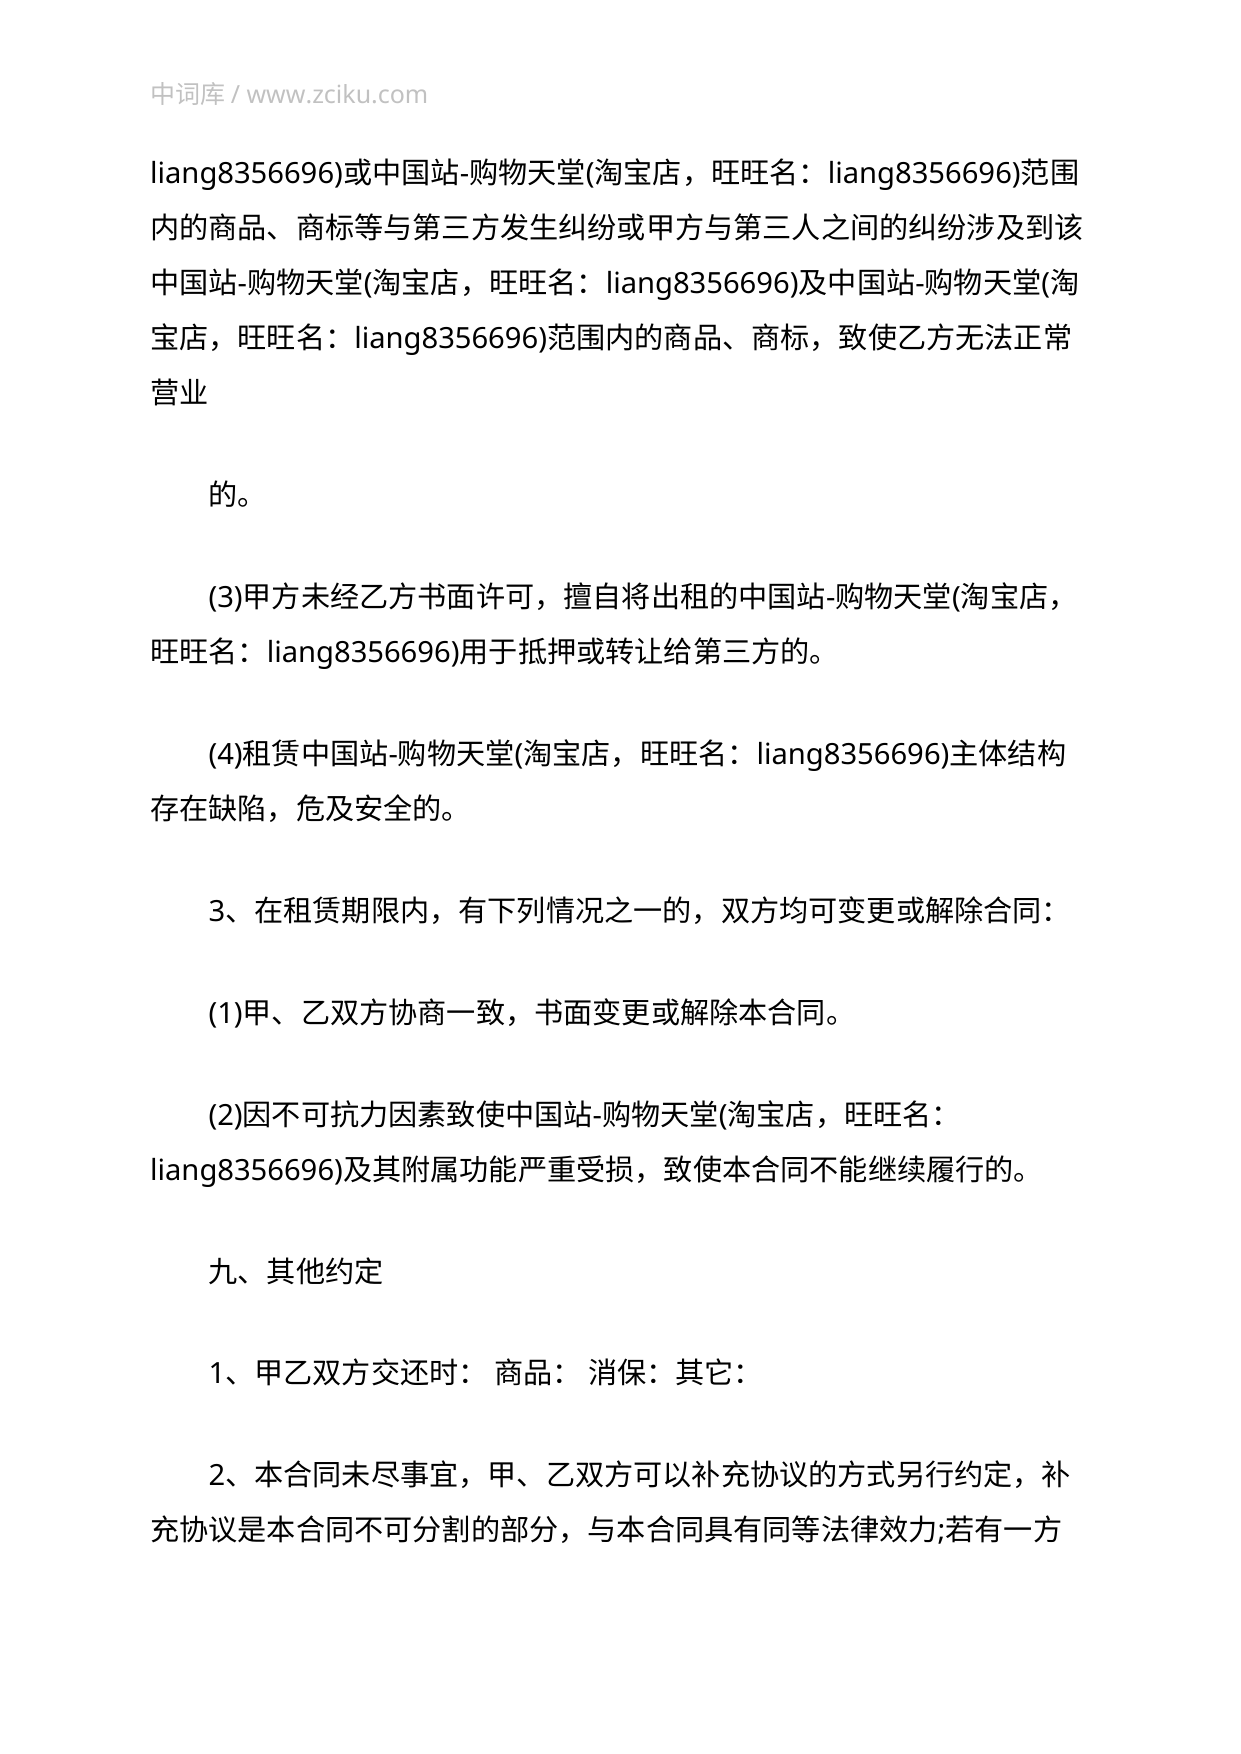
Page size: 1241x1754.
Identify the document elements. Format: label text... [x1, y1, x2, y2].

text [150, 1452, 1090, 1549]
text (1)甲、乙双方协商一致，书面变更或解除本合同。 [150, 989, 1090, 1032]
text (3)甲方未经乙方书面许可，擅自将出租的中国站-购物天堂(淘宝店，旺旺名：liang8356696)用于抵押或转让给第三方的。 [150, 573, 1090, 671]
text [150, 150, 1090, 412]
text 的。 [150, 472, 1090, 514]
text 3、在租赁期限内，有下列情况之一的，双方均可变更或解除合同： [150, 887, 1090, 929]
text (4)租赁中国站-购物天堂(淘宝店，旺旺名：liang8356696)主体结构存在缺陷，危及安全的。 [150, 730, 1090, 828]
text (2)因不可抗力因素致使中国站-购物天堂(淘宝店，旺旺名：liang8356696)及其附属功能严重受损，致使本合同不能继续履行的。 [150, 1091, 1090, 1188]
text 1、甲乙双方交还时： 商品： 消保：其它： [150, 1350, 1090, 1392]
text 九、其他约定 [150, 1248, 1090, 1290]
